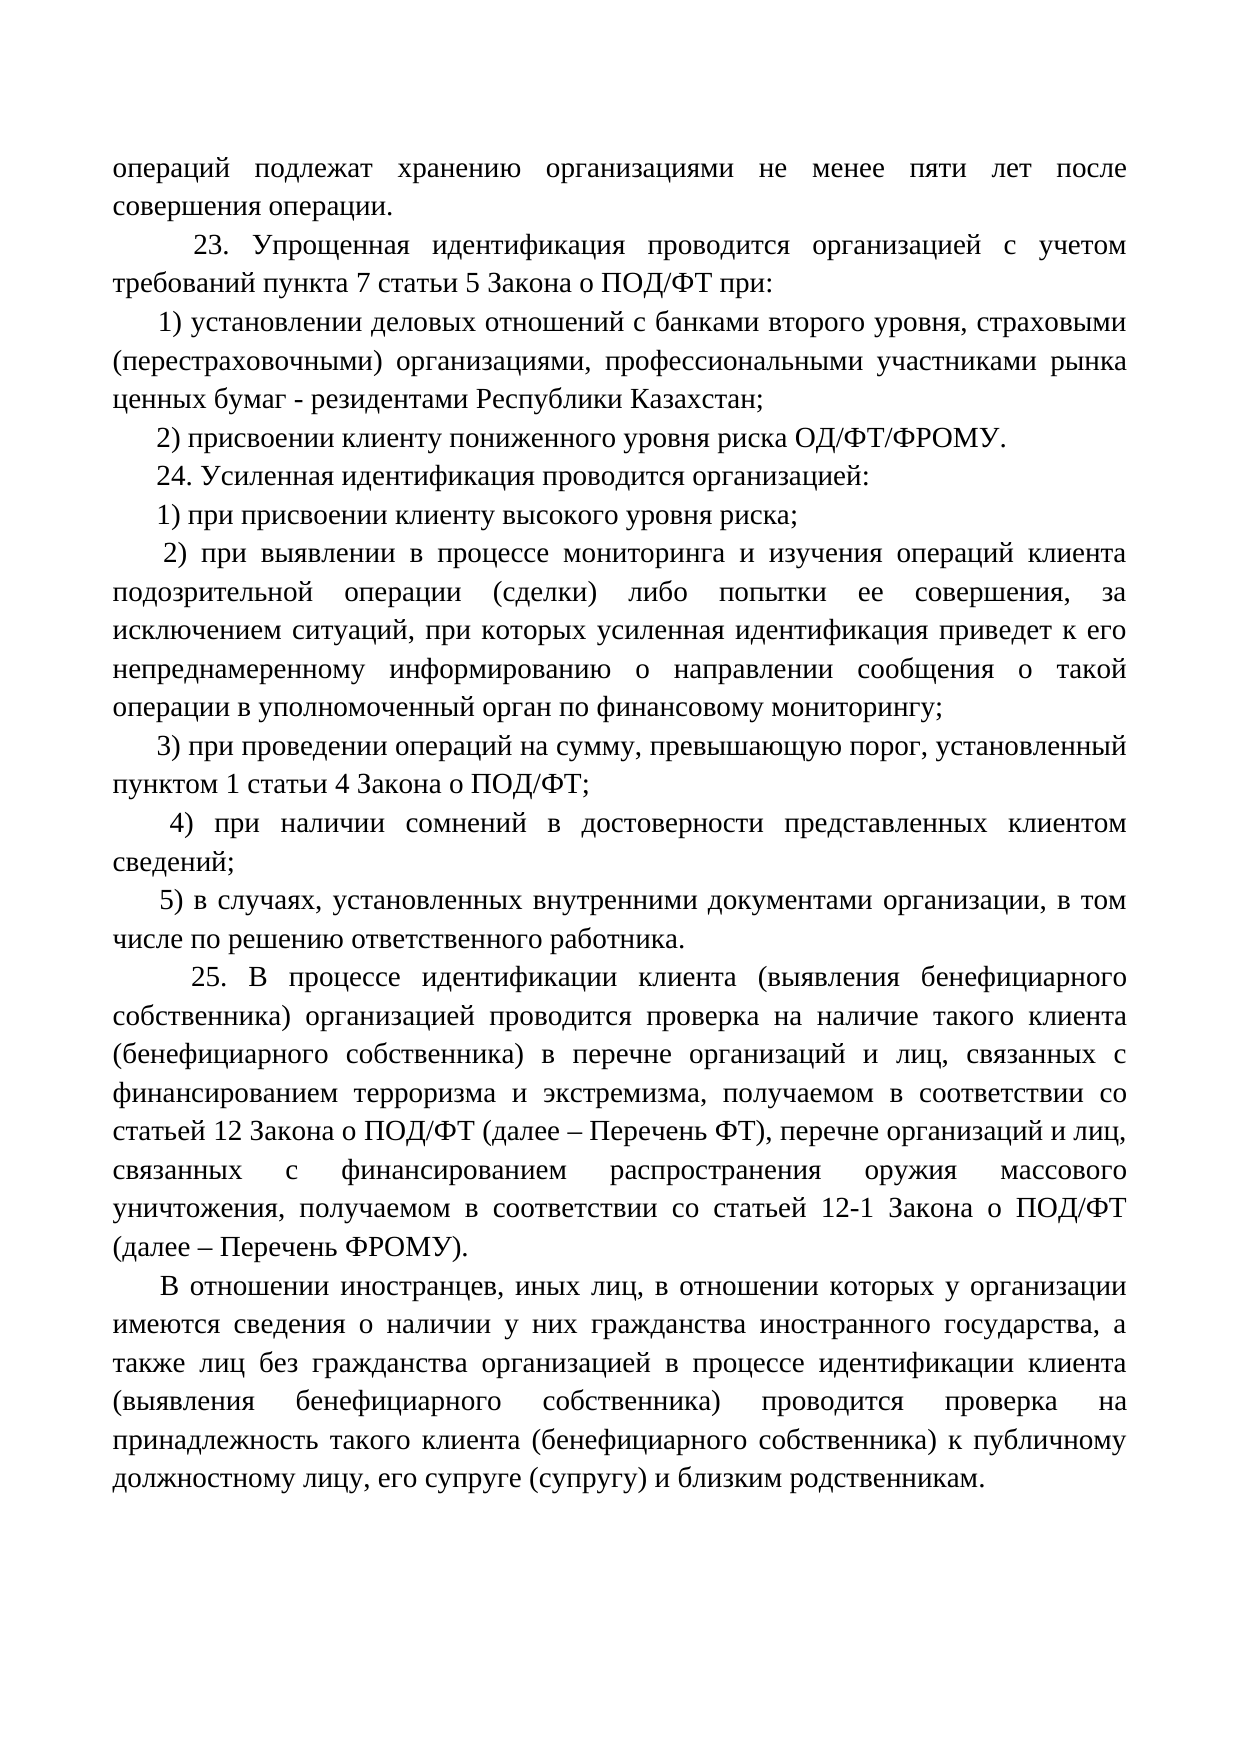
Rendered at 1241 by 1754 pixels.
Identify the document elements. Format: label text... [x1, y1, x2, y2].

text 1) установлении деловых отношений с банками второго уровня, страховыми (перестраховочными) организациями, профессиональными участниками рынка ценных бумаг - резидентами Республики Казахстан; [112, 304, 1128, 415]
text 4) при наличии сомнений в достоверности представленных клиентом сведений; [112, 805, 1128, 877]
text 23. Упрощенная идентификация проводится организацией с учетом требований пункта 7 статьи 5 Закона о ПОД/ФТ при: [112, 227, 1128, 299]
text 2) при выявлении в процессе мониторинга и изучения операций клиента подозрительной операции (сделки) либо попытки ее совершения, за исключением ситуаций, при которых усиленная идентификация приведет к его непреднамеренному информированию о направлении сообщения о такой операции в уполномоченный орган по финансовому мониторингу; [112, 535, 1128, 723]
text 1) при присвоении клиенту высокого уровня риска; [112, 497, 1128, 530]
text 3) при проведении операций на сумму, превышающую порог, установленный пунктом 1 статьи 4 Закона о ПОД/ФТ; [112, 728, 1128, 800]
text 5) в случаях, установленных внутренними документами организации, в том числе по решению ответственного работника. [112, 882, 1128, 954]
text 24. Усиленная идентификация проводится организацией: [112, 458, 1128, 492]
text В отношении иностранцев, иных лиц, в отношении которых у организации имеются сведения о наличии у них гражданства иностранного государства, а также лиц без гражданства организацией в процессе идентификации клиента (выявления бенефициарного собственника) проводится проверка на принадлежность такого клиента (бенефициарного собственника) к публичному должностному лицу, его супруге (супругу) и близким родственникам. [112, 1268, 1128, 1494]
text 2) присвоении клиенту пониженного уровня риска ОД/ФТ/ФРОМУ. [112, 420, 1128, 453]
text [112, 150, 1128, 222]
text 25. В процессе идентификации клиента (выявления бенефициарного собственника) организацией проводится проверка на наличие такого клиента (бенефициарного собственника) в перечне организаций и лиц, связанных с финансированием терроризма и экстремизма, получаемом в соответствии со статьей 12 Закона о ПОД/ФТ (далее – Перечень ФТ), перечне организаций и лиц, связанных с финансированием распространения оружия массового уничтожения, получаемом в соответствии со статьей 12-1 Закона о ПОД/ФТ (далее – Перечень ФРОМУ). [112, 959, 1128, 1263]
